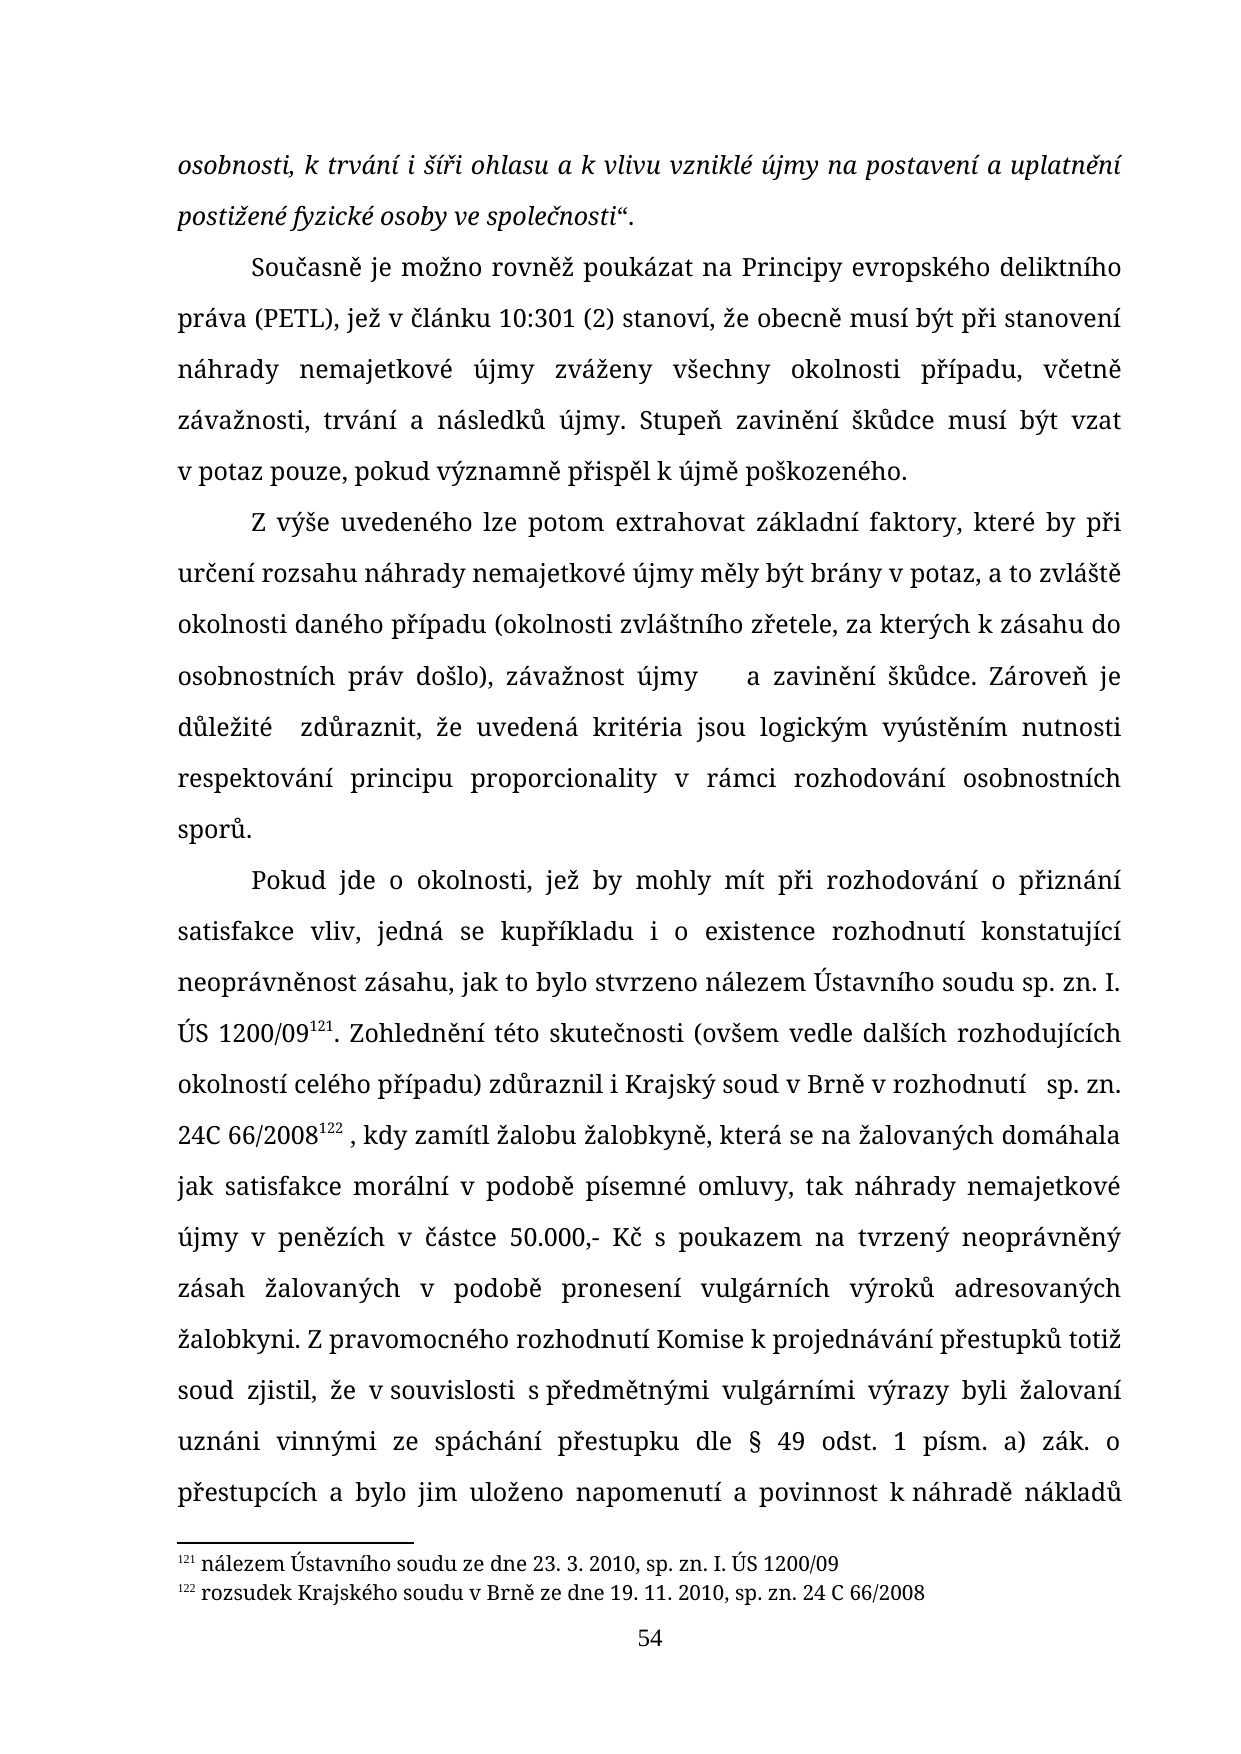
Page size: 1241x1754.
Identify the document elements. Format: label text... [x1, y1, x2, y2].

text Současně je možno rovněž poukázat na Principy evropského deliktního práva (PETL), jež v článku 10:301 (2) stanoví, že obecně musí být při stanovení náhrady nemajetkové újmy zváženy všechny okolnosti případu, včetně závažnosti, trvání a následků újmy. Stupeň zavinění škůdce musí být vzat v potaz pouze, pokud významně přispěl k újmě poškozeného. [177, 250, 1122, 488]
text Z výše uvedeného lze potom extrahovat základní faktory, které by při určení rozsahu náhrady nemajetkové újmy měly být brány v potaz, a to zvláště okolnosti daného případu (okolnosti zvláštního zřetele, za kterých k zásahu do osobnostních práv došlo), závažnost újmy a zavinění škůdce. Zároveň je důležité zdůraznit, že uvedená kritéria jsou logickým vyústěním nutnosti respektování principu proporcionality v rámci rozhodování osobnostních sporů. [177, 505, 1122, 845]
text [177, 862, 1122, 1509]
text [177, 148, 1122, 233]
